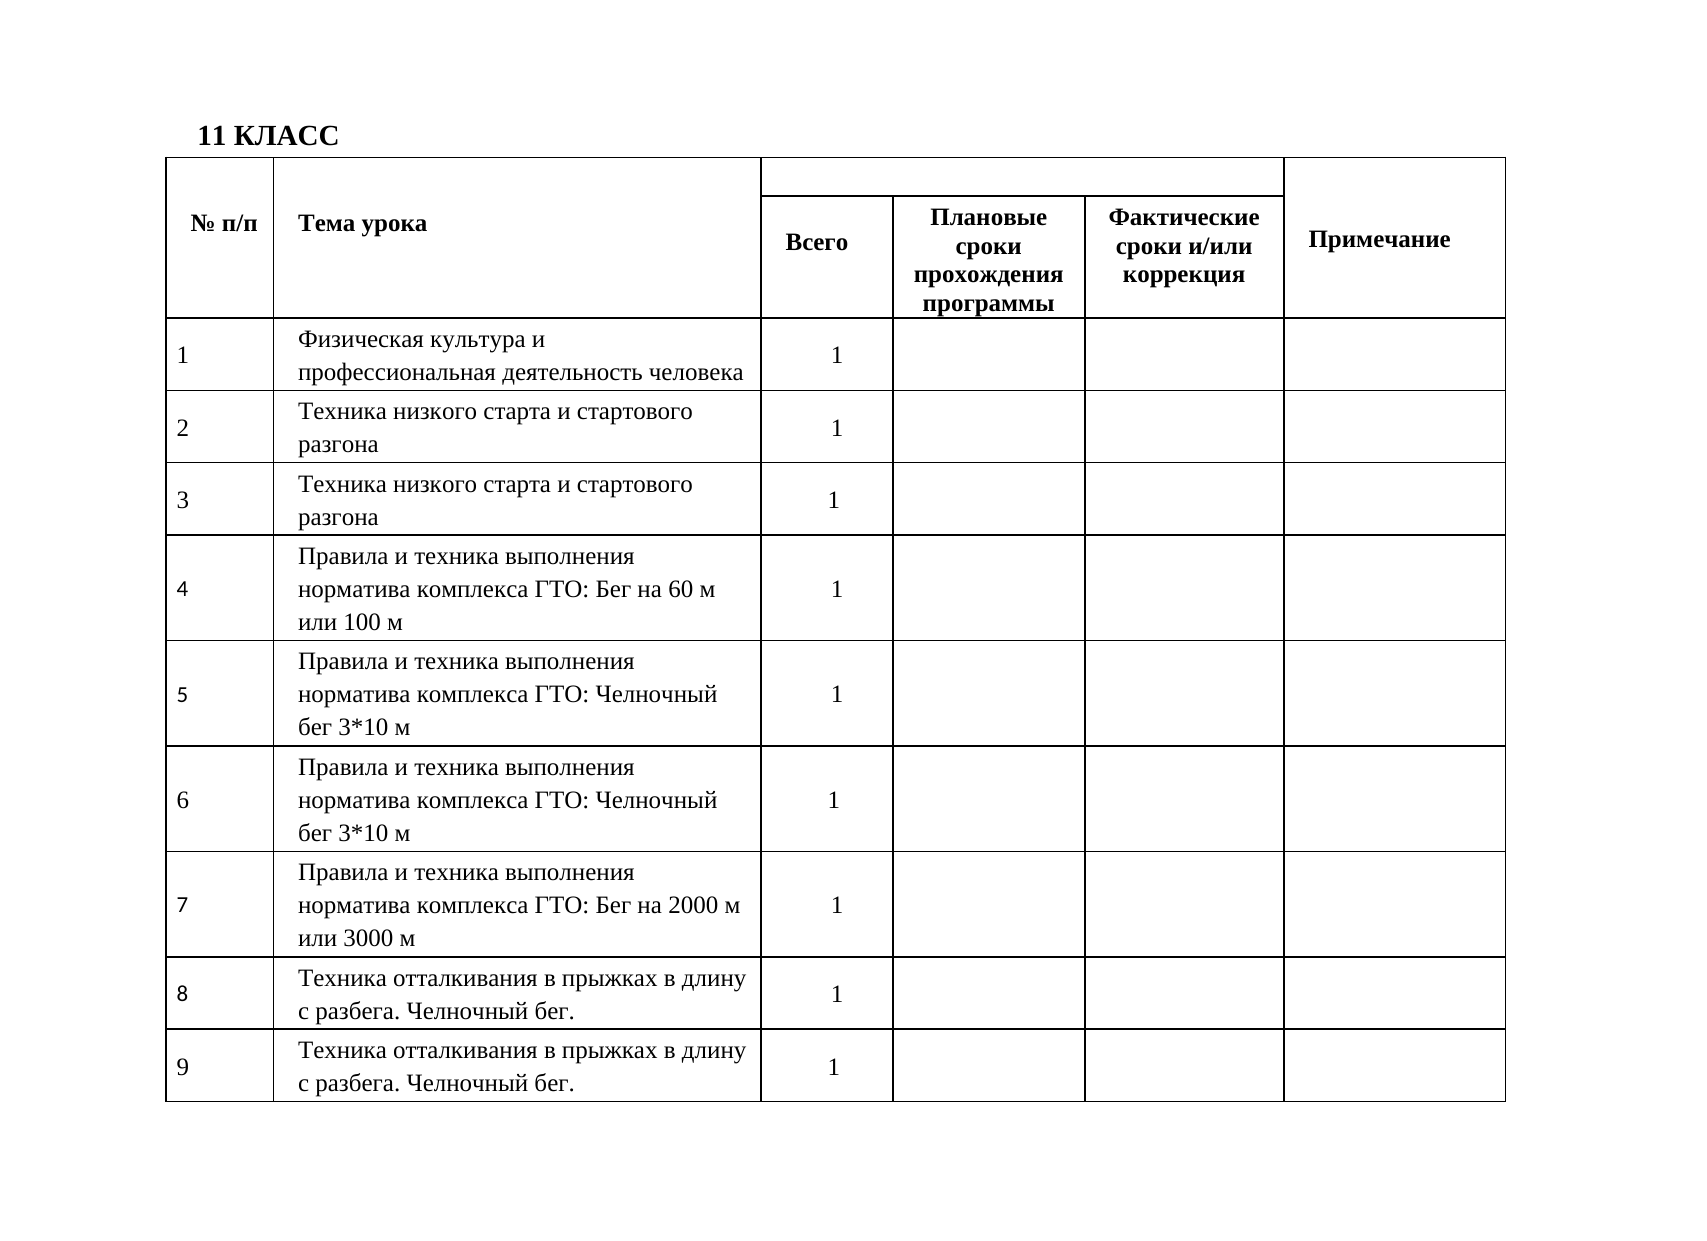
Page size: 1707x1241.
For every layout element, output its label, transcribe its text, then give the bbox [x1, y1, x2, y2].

table_cell 1 [762, 852, 892, 956]
table_cell Физическая культура и профессиональная деятельность человека [274, 319, 760, 389]
table_cell Плановые сроки прохождения программы [894, 197, 1084, 317]
table_cell 9 [167, 1030, 273, 1101]
table_cell [1285, 747, 1505, 851]
table_cell 6 [167, 747, 273, 851]
table_cell Правила и техника выполнения норматива комплекса ГТО: Бег на 60 м или 100 м [274, 536, 760, 640]
table_cell [1285, 958, 1505, 1028]
table_cell 1 [762, 641, 892, 745]
table_cell [1285, 536, 1505, 640]
table_cell 1 [762, 958, 892, 1028]
table_cell 1 [762, 319, 892, 389]
table_cell [894, 747, 1084, 851]
table_cell 1 [762, 391, 892, 462]
table_cell 4 [167, 536, 273, 640]
table_cell 1 [762, 1030, 892, 1101]
table_cell 5 [167, 641, 273, 745]
table_header Примечание [1285, 158, 1505, 317]
table_cell 3 [167, 463, 273, 534]
table_cell [894, 641, 1084, 745]
table_cell [1086, 852, 1283, 956]
table_cell [894, 958, 1084, 1028]
table_cell [1285, 852, 1505, 956]
table_cell [1285, 319, 1505, 389]
table_cell [1285, 391, 1505, 462]
table_cell 1 [762, 536, 892, 640]
table_header Тема урока [274, 158, 760, 317]
table_cell Всего [762, 197, 892, 317]
table_cell Техника низкого старта и стартового разгона [274, 391, 760, 462]
table_cell [1086, 319, 1283, 389]
table_cell Техника отталкивания в прыжках в длину с разбега. Челночный бег. [274, 1030, 760, 1101]
table_cell 8 [167, 958, 273, 1028]
table_cell [894, 536, 1084, 640]
table_cell [1086, 536, 1283, 640]
table_cell Правила и техника выполнения норматива комплекса ГТО: Челночный бег 3*10 м [274, 641, 760, 745]
table_cell [1086, 463, 1283, 534]
table_cell 2 [167, 391, 273, 462]
table_cell Техника низкого старта и стартового разгона [274, 463, 760, 534]
table_cell Техника отталкивания в прыжках в длину с разбега. Челночный бег. [274, 958, 760, 1028]
table_cell [894, 463, 1084, 534]
table_cell Фактические сроки и/или коррекция [1086, 197, 1283, 317]
table_cell [894, 1030, 1084, 1101]
table_cell [1285, 641, 1505, 745]
table_cell 1 [762, 747, 892, 851]
table_cell [894, 391, 1084, 462]
table_cell [1086, 1030, 1283, 1101]
table_header [762, 158, 1283, 195]
text 11 КЛАСС [190, 118, 1618, 152]
table_cell [894, 852, 1084, 956]
table_header № п/п [167, 158, 273, 317]
table_cell Правила и техника выполнения норматива комплекса ГТО: Челночный бег 3*10 м [274, 747, 760, 851]
table_cell [1285, 463, 1505, 534]
table_cell [1285, 1030, 1505, 1101]
table_cell Правила и техника выполнения норматива комплекса ГТО: Бег на 2000 м или 3000 м [274, 852, 760, 956]
table_cell 1 [167, 319, 273, 389]
table_cell [1086, 391, 1283, 462]
table_cell 7 [167, 852, 273, 956]
table_cell [1086, 958, 1283, 1028]
table_cell [894, 319, 1084, 389]
table_cell [1086, 747, 1283, 851]
table_cell 1 [762, 463, 892, 534]
table_cell [1086, 641, 1283, 745]
